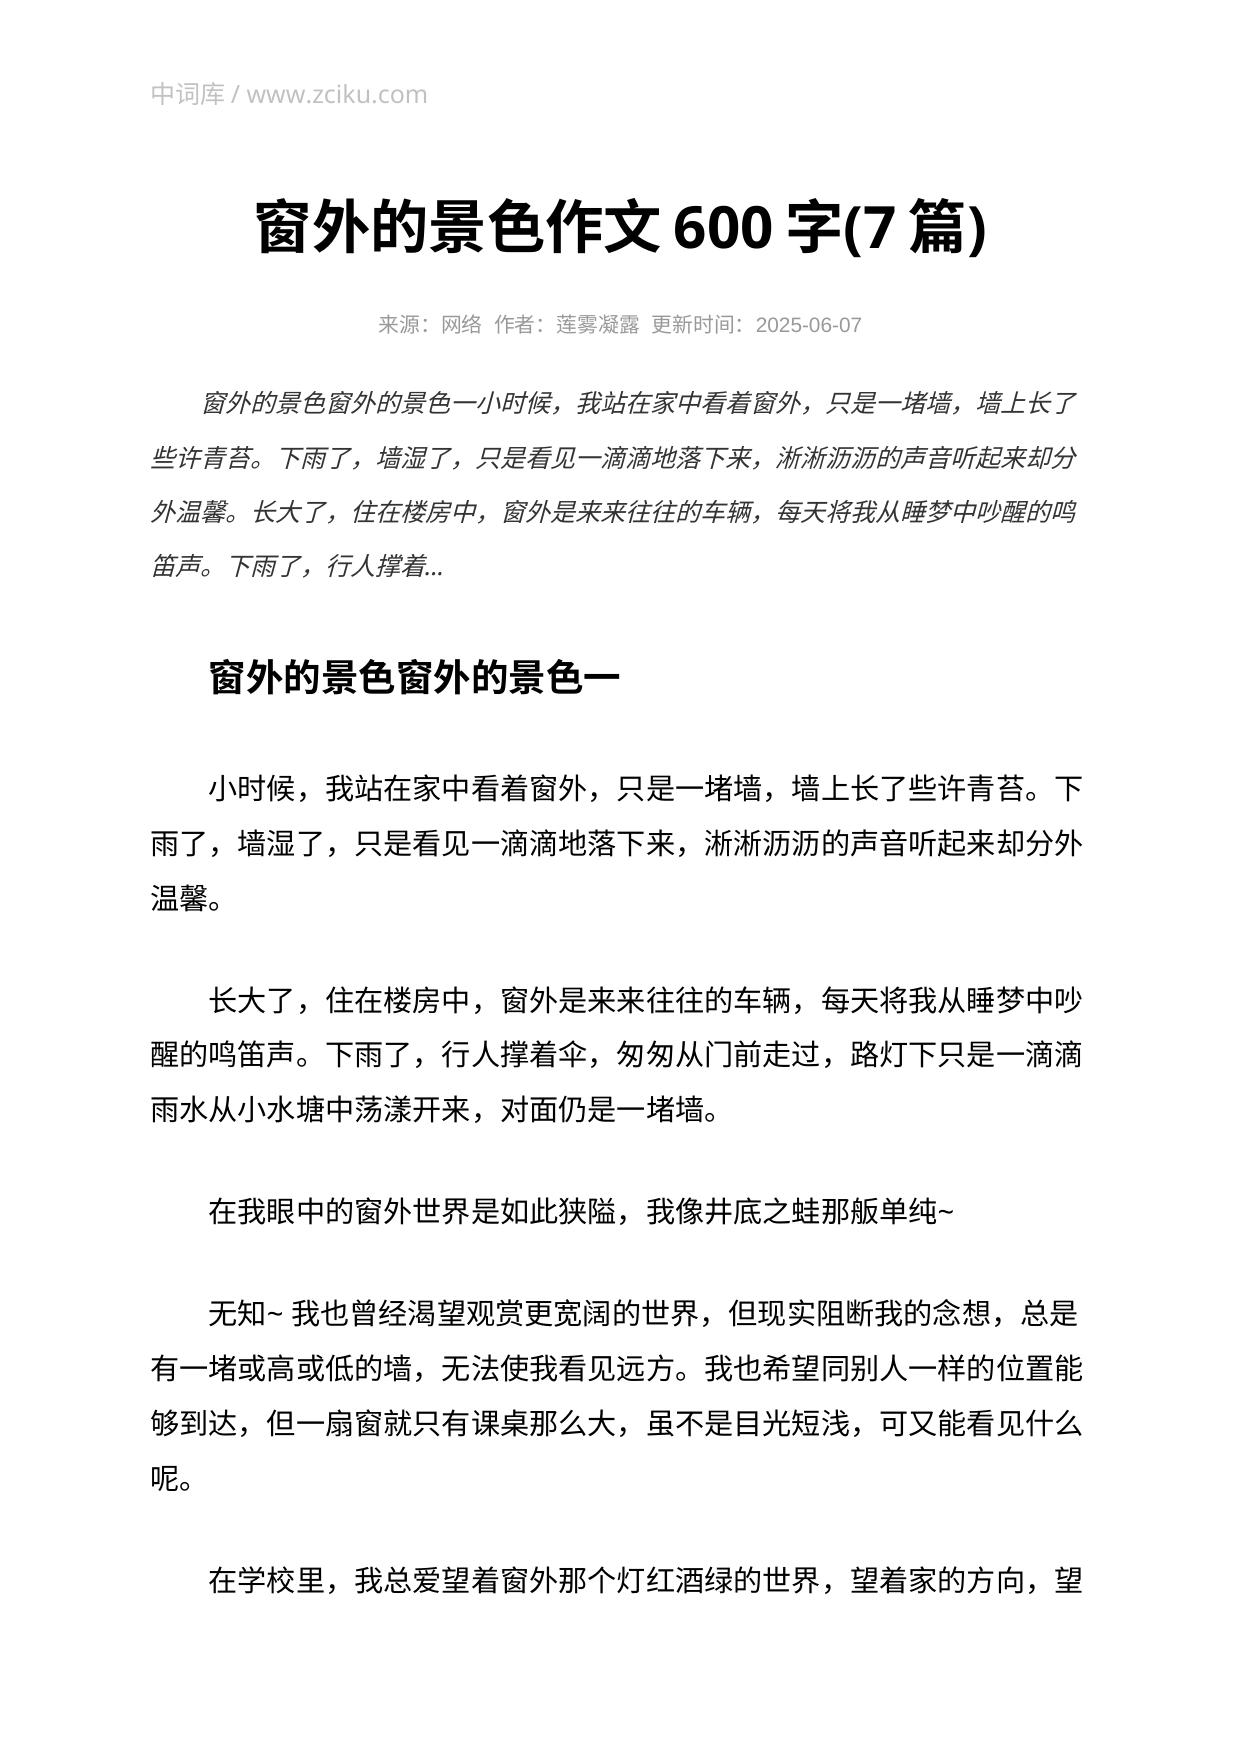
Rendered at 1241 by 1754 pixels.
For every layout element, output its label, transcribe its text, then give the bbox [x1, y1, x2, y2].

text 无知~ 我也曾经渴望观赏更宽阔的世界，但现实阻断我的念想，总是有一堵或高或低的墙，无法使我看见远方。我也希望同别人一样的位置能够到达，但一扇窗就只有课桌那么大，虽不是目光短浅，可又能看见什么呢。 [150, 1291, 1090, 1498]
text 窗外的景色窗外的景色一 [150, 648, 1090, 702]
text 在我眼中的窗外世界是如此狭隘，我像井底之蛙那舨单纯~ [150, 1189, 1090, 1231]
subtitle 窗外的景色作文600字(7篇) [150, 181, 1090, 266]
text 长大了，住在楼房中，窗外是来来往往的车辆，每天将我从睡梦中吵醒的鸣笛声。下雨了，行人撑着伞，匆匆从门前走过，路灯下只是一滴滴雨水从小水塘中荡漾开来，对面仍是一堵墙。 [150, 977, 1090, 1129]
text 来源：网络 作者：莲雾凝露 更新时间：2025-06-07 [150, 313, 1090, 337]
text 小时候，我站在家中看着窗外，只是一堵墙，墙上长了些许青苔。下雨了，墙湿了，只是看见一滴滴地落下来，淅淅沥沥的声音听起来却分外温馨。 [150, 766, 1090, 918]
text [150, 1557, 1090, 1599]
text 窗外的景色窗外的景色一小时候，我站在家中看着窗外，只是一堵墙，墙上长了些许青苔。下雨了，墙湿了，只是看见一滴滴地落下来，淅淅沥沥的声音听起来却分外温馨。长大了，住在楼房中，窗外是来来往往的车辆，每天将我从睡梦中吵醒的鸣笛声。下雨了，行人撑着... [150, 384, 1090, 583]
